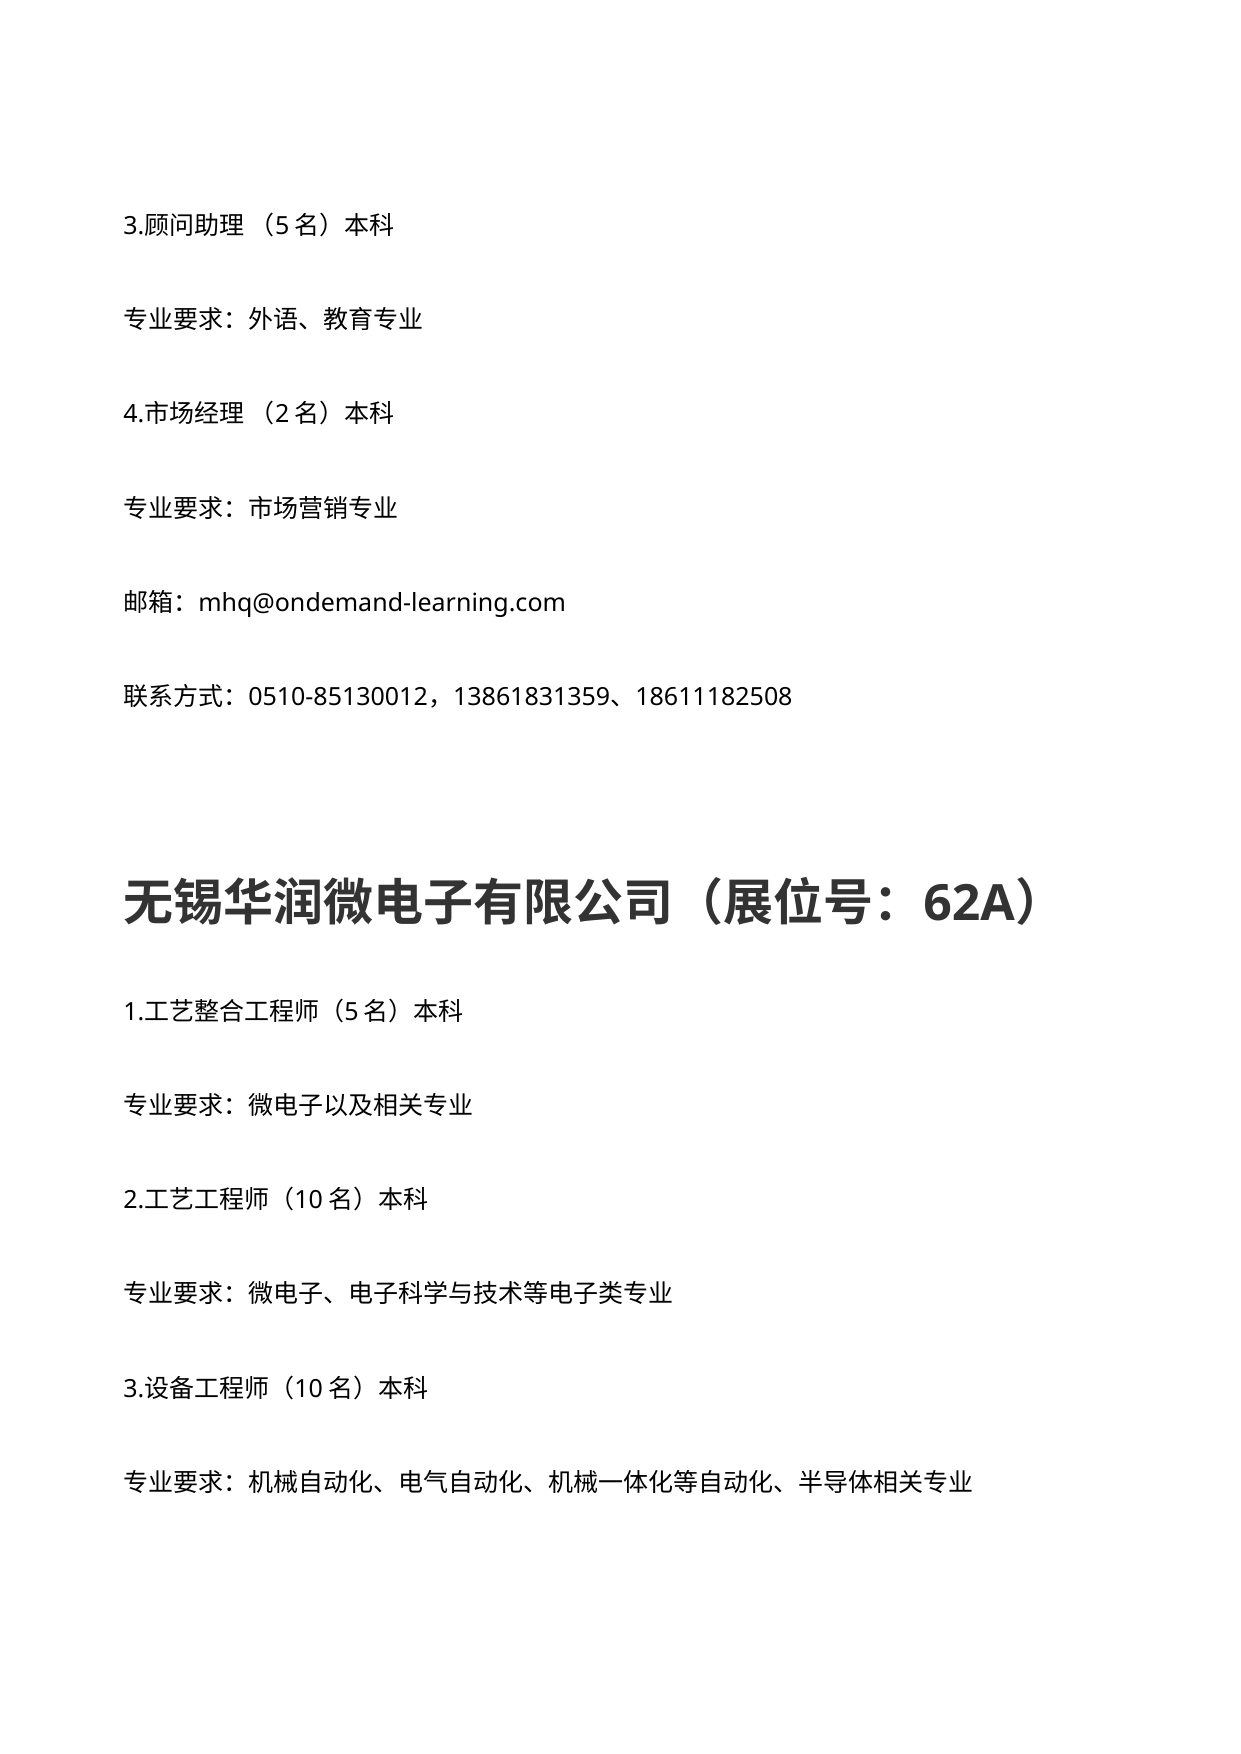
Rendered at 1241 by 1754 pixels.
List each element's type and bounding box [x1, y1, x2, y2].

table_cell [123, 162, 1117, 1542]
